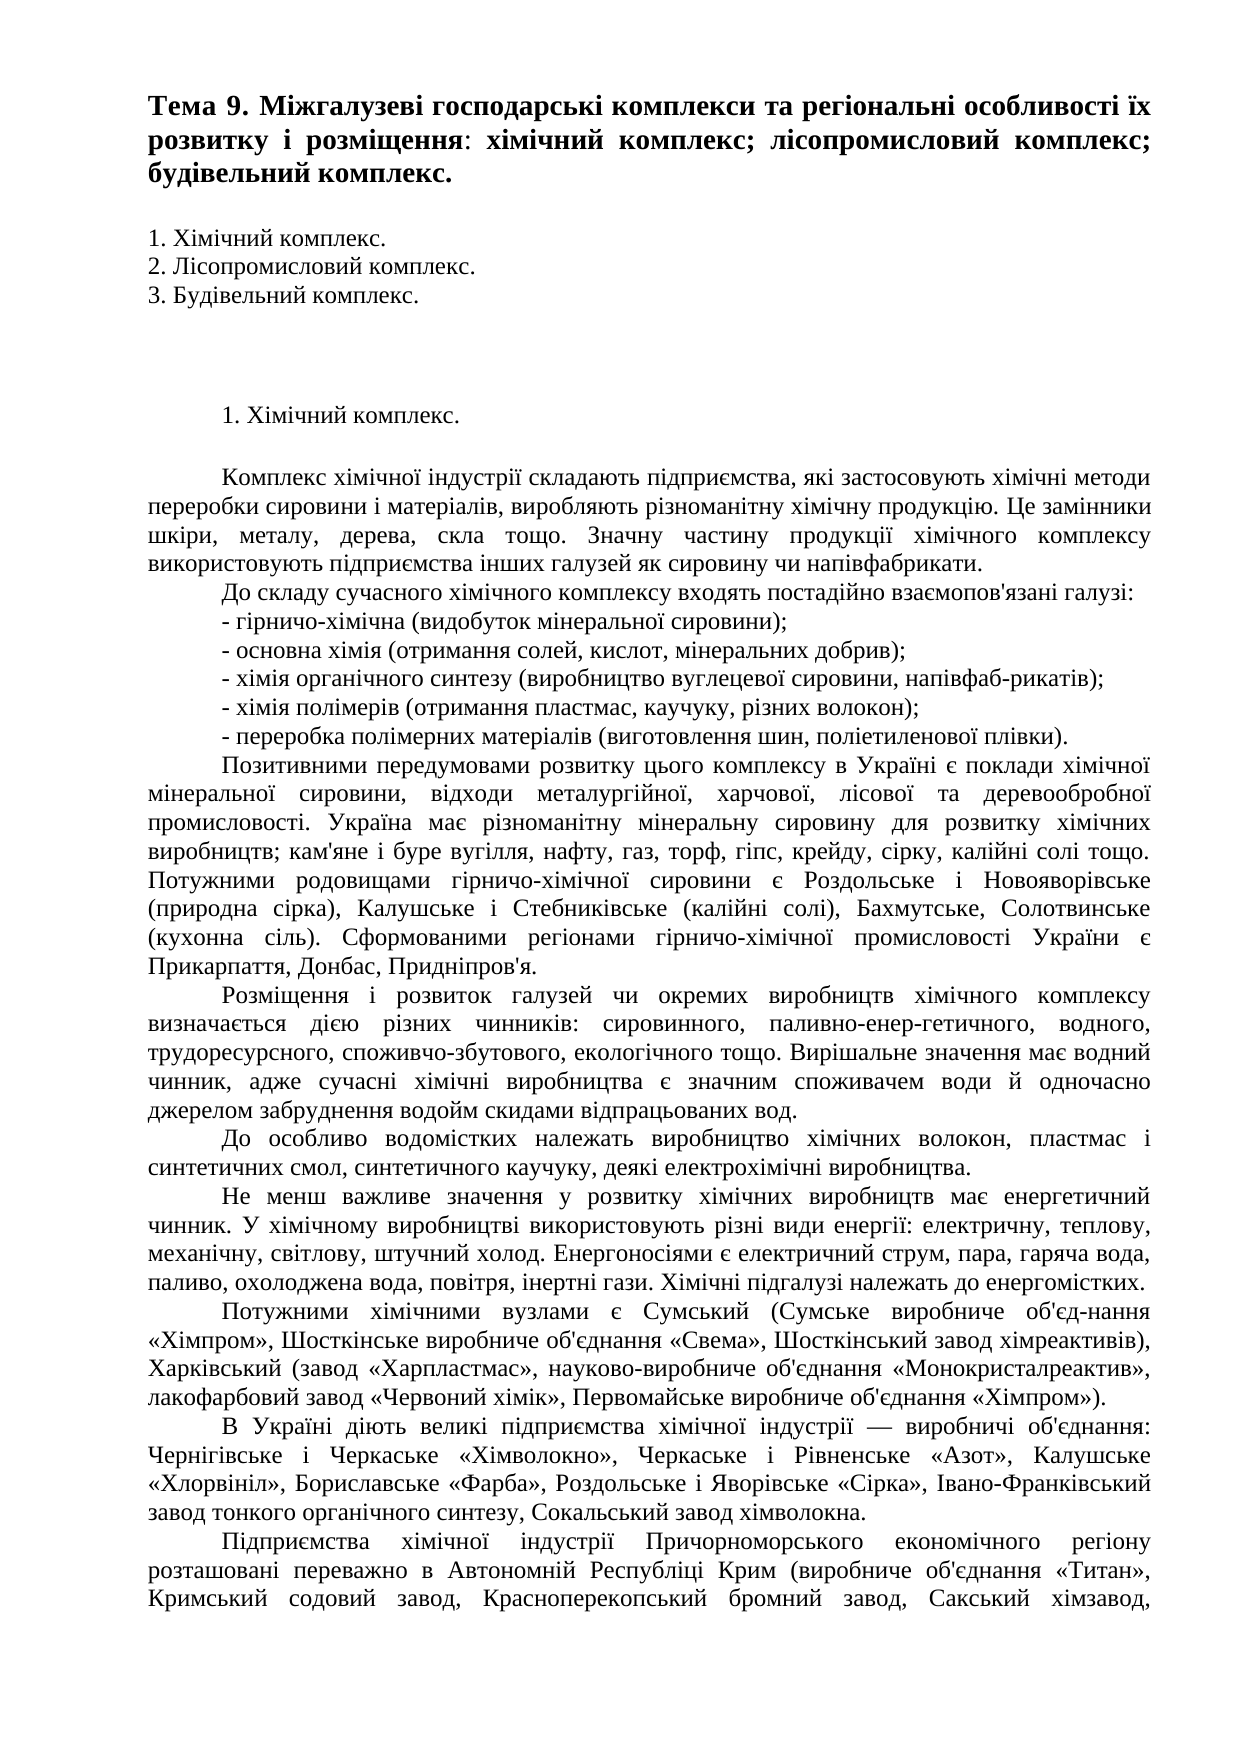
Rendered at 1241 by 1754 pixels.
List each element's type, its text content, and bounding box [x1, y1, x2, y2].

text В Україні діють великі підприємства хімічної індустрії — виробничі об'єднання: Чернігівське і Черкаське «Хімволокно», Черкаське і Рівненське «Азот», Калушське «Хлорвініл», Бориславське «Фарба», Роздольське і Яворівське «Сірка», Івано-Франківський завод тонкого органічного синтезу, Сокальський завод хімволокна. [148, 1411, 1152, 1526]
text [148, 1526, 1152, 1612]
text - основна хімія (отримання солей, кислот, мінеральних добрив); [148, 635, 1152, 663]
text Тема 9. Міжгалузеві господарські комплекси та регіональні особливості їх розвитку і розміщення: хімічний комплекс; лісопромисловий комплекс; будівельний комплекс. [148, 88, 1152, 189]
text До особливо водомістких належать виробництво хімічних волокон, пластмас і синтетичних смол, синтетичного каучуку, деякі електрохімічні виробництва. [148, 1123, 1152, 1181]
text - хімія органічного синтезу (виробництво вуглецевої сировини, напівфаб-рикатів); [148, 663, 1152, 692]
text 2. Лісопромисловий комплекс. [148, 251, 1152, 280]
text - хімія полімерів (отримання пластмас, каучуку, різних волокон); [148, 692, 1152, 721]
text Позитивними передумовами розвитку цього комплексу в Україні є поклади хімічної мінеральної сировини, відходи металургійної, харчової, лісової та деревообробної промисловості. Україна має різноманітну мінеральну сировину для розвитку хімічних виробництв; кам'яне і буре вугілля, нафту, газ, торф, гіпс, крейду, сірку, калійні солі тощо. Потужними родовищами гірничо-хімічної сировини є Роздольське і Новояворівське (природна сірка), Калушське і Стебниківське (калійні солі), Бахмутське, Солотвинське (кухонна сіль). Сформованими регіонами гірничо-хімічної промисловості України є Прикарпаття, Донбас, Придніпров'я. [148, 750, 1152, 980]
text - гірничо-хімічна (видобуток мінеральної сировини); [148, 606, 1152, 635]
text Не менш важливе значення у розвитку хімічних виробництв має енергетичний чинник. У хімічному виробництві використовують різні види енергії: електричну, теплову, механічну, світлову, штучний холод. Енергоносіями є електричний струм, пара, гаряча вода, паливо, охолоджена вода, повітря, інертні гази. Хімічні підгалузі належать до енергомістких. [148, 1181, 1152, 1296]
text Комплекс хімічної індустрії складають підприємства, які застосовують хімічні методи переробки сировини і матеріалів, виробляють різноманітну хімічну продукцію. Це замінники шкіри, металу, дерева, скла тощо. Значну частину продукції хімічного комплексу використовують підприємства інших галузей як сировину чи напівфабрикати. [148, 462, 1152, 577]
text 1. Хімічний комплекс. [148, 223, 1152, 251]
text 3. Будівельний комплекс. [148, 280, 1152, 309]
text Потужними хімічними вузлами є Сумський (Сумське виробниче об'єд-нання «Хімпром», Шосткінське виробниче об'єднання «Свема», Шосткінський завод хімреактивів), Харківський (завод «Харпластмас», науково-виробниче об'єднання «Монокристалреактив», лакофарбовий завод «Червоний хімік», Первомайське виробниче об'єднання «Хімпром»). [148, 1296, 1152, 1411]
text - переробка полімерних матеріалів (виготовлення шин, поліетиленової плівки). [148, 721, 1152, 750]
text 1. Хімічний комплекс. [148, 400, 1152, 429]
text Розміщення і розвиток галузей чи окремих виробництв хімічного комплексу визначається дією різних чинників: сировинного, паливно-енер-гетичного, водного, трудоресурсного, споживчо-збутового, екологічного тощо. Вирішальне значення має водний чинник, адже сучасні хімічні виробництва є значним споживачем води й одночасно джерелом забруднення водойм скидами відпрацьованих вод. [148, 980, 1152, 1123]
text До складу сучасного хімічного комплексу входять постадійно взаємопов'язані галузі: [148, 577, 1152, 606]
